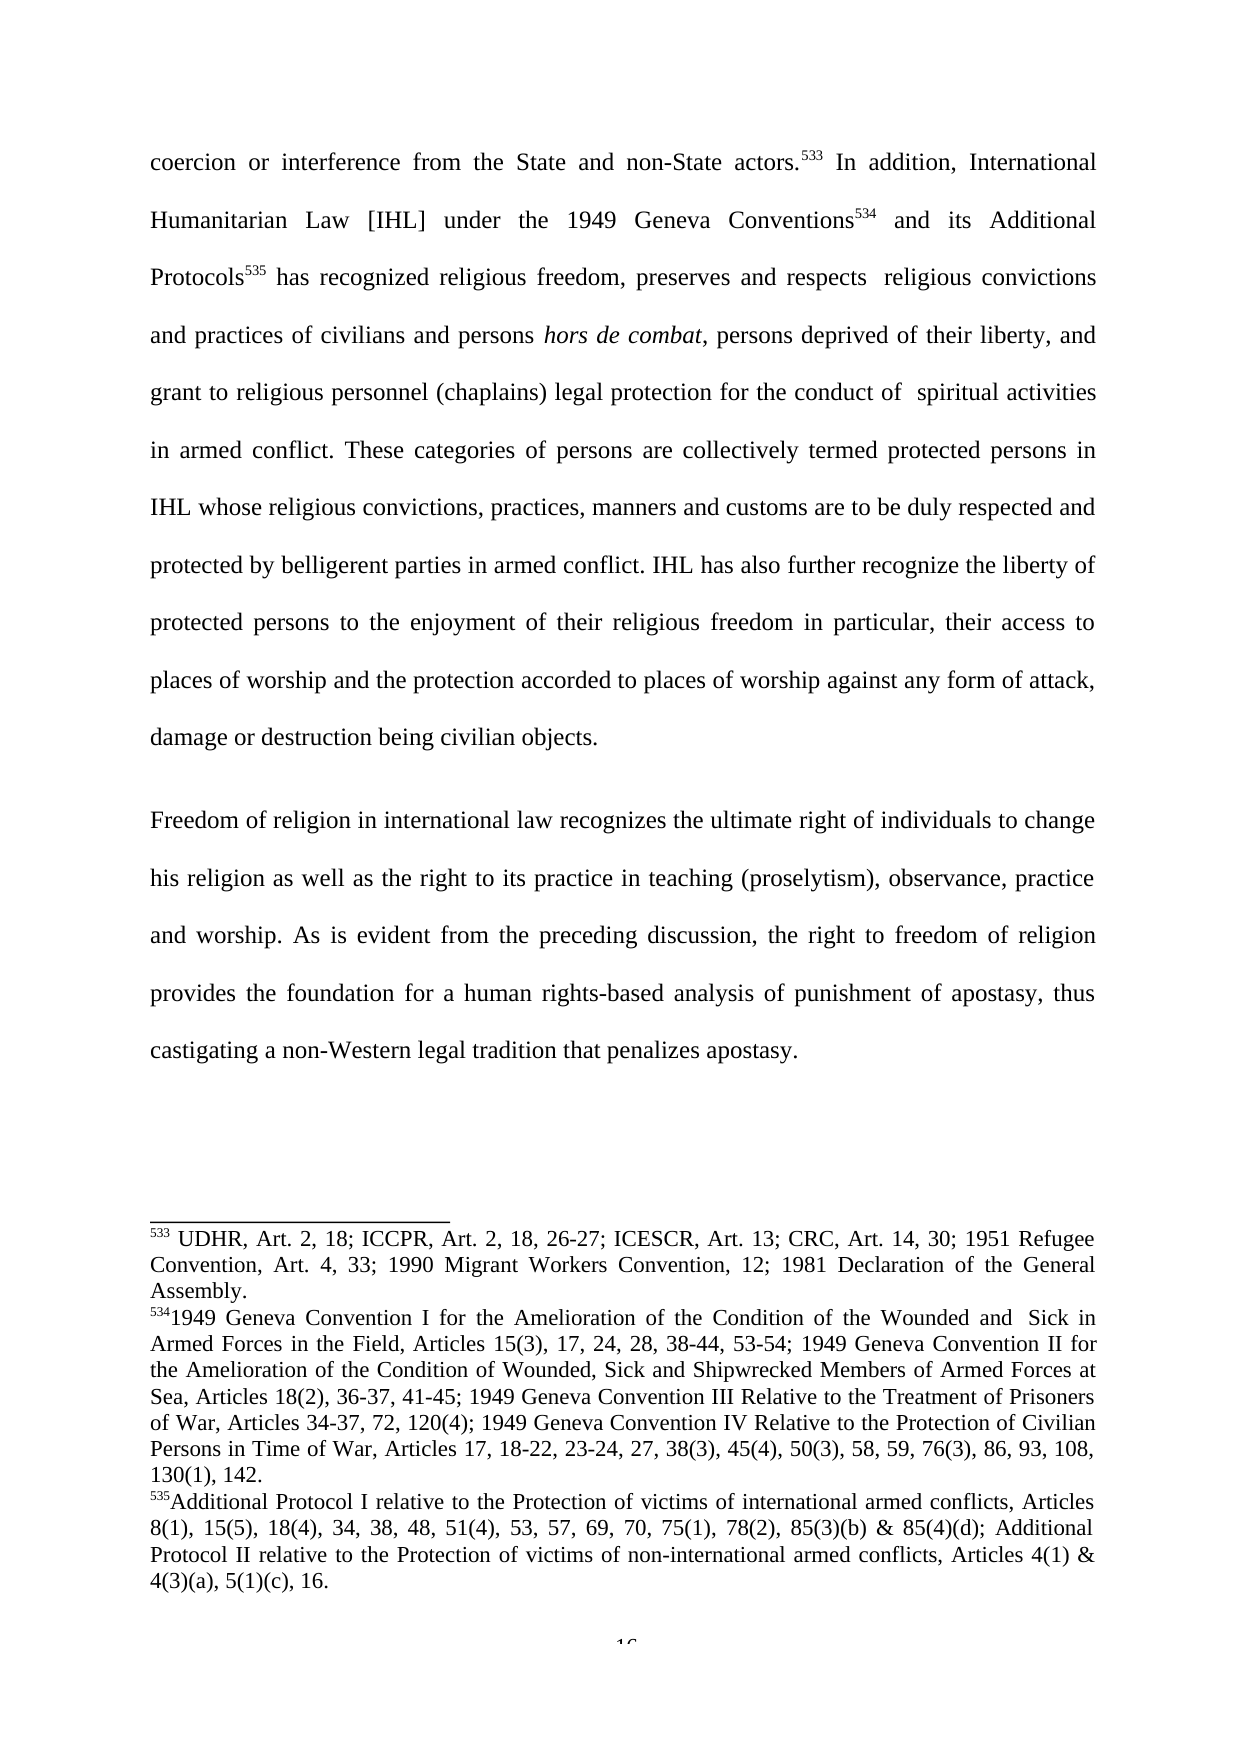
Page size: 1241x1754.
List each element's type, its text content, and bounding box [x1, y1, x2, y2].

text 533 UDHR, Art. 2, 18; ICCPR, Art. 2, 18, 26-27; ICESCR, Art. 13; CRC, Art. 14, 30; 1951 Refugee Convention, Art. 4, 33; 1990 Migrant Workers Convention, 12; 1981 Declaration of the General Assembly. [150, 1224, 1097, 1304]
text 130(1), 142. [150, 1462, 1109, 1488]
text Freedom of religion in international law recognizes the ultimate right of individuals to change his religion as well as the right to its practice in teaching (proselytism), observance, practice and worship. As is evident from the preceding discussion, the right to freedom of religion provides the foundation for a human rights-based analysis of punishment of apostasy, thus castigating a non-Western legal tradition that penalizes apostasy. [150, 805, 1097, 1064]
text Protocol II relative to the Protection of victims of non-international armed conflicts, Articles 4(1) & 4(3)(a), 5(1)(c), 16. [150, 1541, 1097, 1593]
text coercion or interference from the State and non-State actors.533 In addition, International Humanitarian Law [IHL] under the 1949 Geneva Conventions534 and its Additional Protocols535 has recognized religious freedom, preserves and respects religious convictions and practices of civilians and persons hors de combat, persons deprived of their liberty, and grant to religious personnel (chaplains) legal protection for the conduct of spiritual activities in armed conflict. These categories of persons are collectively termed protected persons in IHL whose religious convictions, practices, manners and customs are to be duly respected and protected by belligerent parties in armed conflict. IHL has also further recognize the liberty of protected persons to the enjoyment of their religious freedom in particular, their access to places of worship and the protection accorded to places of worship against any form of attack, damage or destruction being civilian objects. [150, 147, 1097, 751]
text 5341949 Geneva Convention I for the Amelioration of the Condition of the Wounded and Sick in Armed Forces in the Field, Articles 15(3), 17, 24, 28, 38-44, 53-54; 1949 Geneva Convention II for the Amelioration of the Condition of Wounded, Sick and Shipwrecked Members of Armed Forces at Sea, Articles 18(2), 36-37, 41-45; 1949 Geneva Convention III Relative to the Treatment of Prisoners of War, Articles 34-37, 72, 120(4); 1949 Geneva Convention IV Relative to the Protection of Civilian Persons in Time of War, Articles 17, 18-22, 23-24, 27, 38(3), 45(4), 50(3), 58, 59, 76(3), 86, 93, 108, [150, 1304, 1097, 1462]
text 535Additional Protocol I relative to the Protection of victims of international armed conflicts, Articles 8(1), 15(5), 18(4), 34, 38, 48, 51(4), 53, 57, 69, 70, 75(1), 78(2), 85(3)(b) & 85(4)(d); Additional [150, 1488, 1096, 1541]
